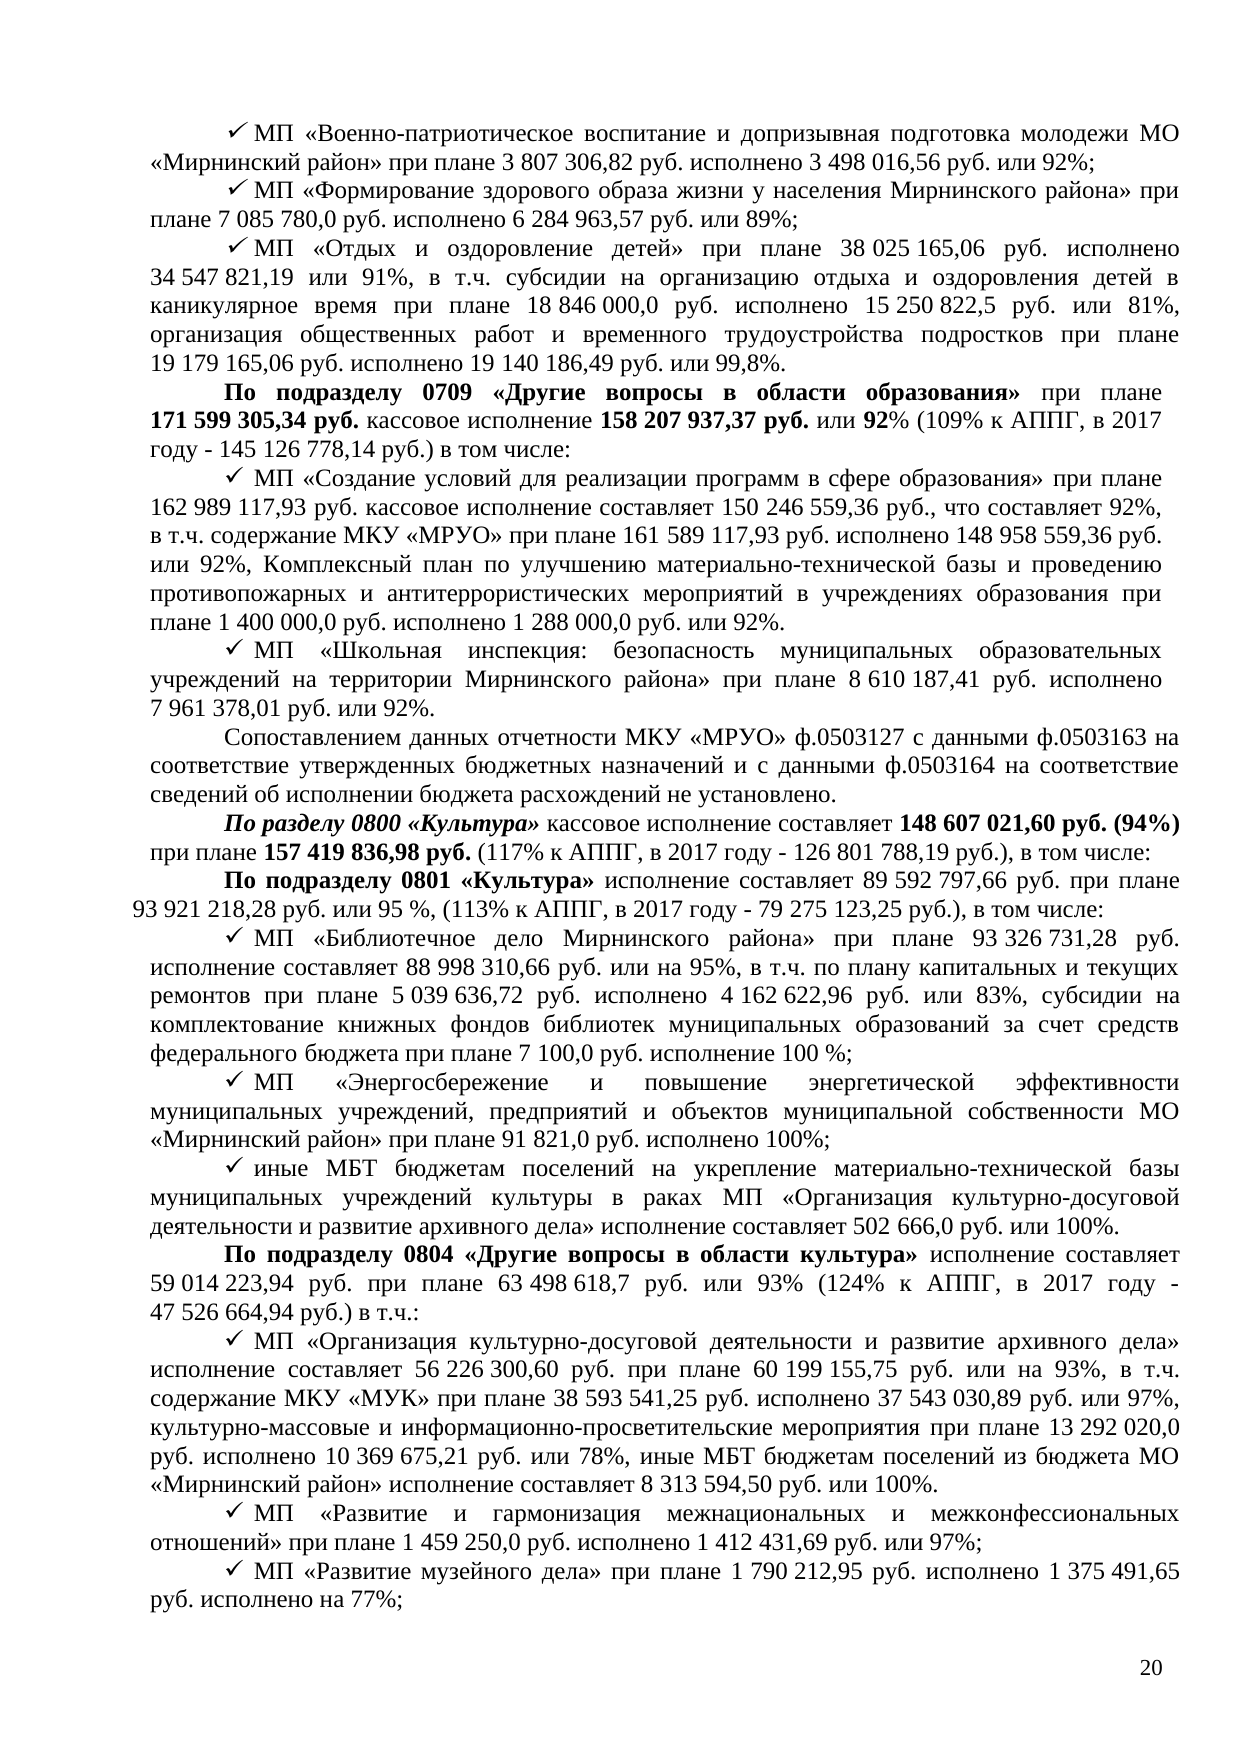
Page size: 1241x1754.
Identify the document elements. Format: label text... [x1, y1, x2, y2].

text По подразделу 0709 «Другие вопросы в области образования» при плане 171 599 305,34 руб. кассовое исполнение 158 207 937,37 руб. или 92% (109% к АППГ, в 2017 году - 145 126 778,14 руб.) в том числе: [150, 377, 1162, 463]
list МП «Библиотечное дело Мирнинского района» при плане 93 326 731,28 руб. исполнение составляет 88 998 310,66 руб. или на 95%, в т.ч. по плану капитальных и текущих ремонтов при плане 5 039 636,72 руб. исполнено 4 162 622,96 руб. или 83%, субсидии на комплектование книжных фондов библиотек муниципальных образований за счет средств федерального бюджета при плане 7 100,0 руб. исполнение 100 %; [150, 923, 1180, 1067]
text По разделу 0800 «Культура» кассовое исполнение составляет 148 607 021,60 руб. (94%) при плане 157 419 836,98 руб. (117% к АППГ, в 2017 году - 126 801 788,19 руб.), в том числе: [150, 808, 1180, 866]
list МП «Энергосбережение и повышение энергетической эффективности муниципальных учреждений, предприятий и объектов муниципальной собственности МО «Мирнинский район» при плане 91 821,0 руб. исполнено 100%; [150, 1067, 1180, 1153]
list МП «Военно-патриотическое воспитание и допризывная подготовка молодежи МО «Мирнинский район» при плане 3 807 306,82 руб. исполнено 3 498 016,56 руб. или 92%; [150, 118, 1180, 176]
list МП «Организация культурно-досуговой деятельности и развитие архивного дела» исполнение составляет 56 226 300,60 руб. при плане 60 199 155,75 руб. или на 93%, в т.ч. содержание МКУ «МУК» при плане 38 593 541,25 руб. исполнено 37 543 030,89 руб. или 97%, культурно-массовые и информационно-просветительские мероприятия при плане 13 292 020,0 руб. исполнено 10 369 675,21 руб. или 78%, иные МБТ бюджетам поселений из бюджета МО «Мирнинский район» исполнение составляет 8 313 594,50 руб. или 100%. [150, 1326, 1180, 1498]
list МП «Развитие музейного дела» при плане 1 790 212,95 руб. исполнено 1 375 491,65 руб. исполнено на 77%; [150, 1556, 1180, 1613]
list МП «Развитие и гармонизация межнациональных и межконфессиональных отношений» при плане 1 459 250,0 руб. исполнено 1 412 431,69 руб. или 97%; [150, 1498, 1180, 1556]
text По подразделу 0801 «Культура» исполнение составляет 89 592 797,66 руб. при плане 93 921 218,28 руб. или 95 %, (113% к АППГ, в 2017 году - 79 275 123,25 руб.), в том числе: [132, 866, 1180, 923]
text По подразделу 0804 «Другие вопросы в области культура» исполнение составляет 59 014 223,94 руб. при плане 63 498 618,7 руб. или 93% (124% к АППГ, в 2017 году - 47 526 664,94 руб.) в т.ч.: [150, 1239, 1180, 1326]
list МП «Формирование здорового образа жизни у населения Мирнинского района» при плане 7 085 780,0 руб. исполнено 6 284 963,57 руб. или 89%; [150, 176, 1180, 233]
list МП «Школьная инспекция: безопасность муниципальных образовательных учреждений на территории Мирнинского района» при плане 8 610 187,41 руб. исполнено 7 961 378,01 руб. или 92%. [150, 636, 1162, 722]
list МП «Создание условий для реализации программ в сфере образования» при плане 162 989 117,93 руб. кассовое исполнение составляет 150 246 559,36 руб., что составляет 92%, в т.ч. содержание МКУ «МРУО» при плане 161 589 117,93 руб. исполнено 148 958 559,36 руб. или 92%, Комплексный план по улучшению материально-технической базы и проведению противопожарных и антитеррористических мероприятий в учреждениях образования при плане 1 400 000,0 руб. исполнено 1 288 000,0 руб. или 92%. [150, 463, 1162, 636]
list МП «Отдых и оздоровление детей» при плане 38 025 165,06 руб. исполнено 34 547 821,19 или 91%, в т.ч. субсидии на организацию отдыха и оздоровления детей в каникулярное время при плане 18 846 000,0 руб. исполнено 15 250 822,5 руб. или 81%, организация общественных работ и временного трудоустройства подростков при плане 19 179 165,06 руб. исполнено 19 140 186,49 руб. или 99,8%. [150, 233, 1180, 377]
text Сопоставлением данных отчетности МКУ «МРУО» ф.0503127 с данными ф.0503163 на соответствие утвержденных бюджетных назначений и с данными ф.0503164 на соответствие сведений об исполнении бюджета расхождений не установлено. [150, 722, 1180, 808]
list иные МБТ бюджетам поселений на укрепление материально-технической базы муниципальных учреждений культуры в раках МП «Организация культурно-досуговой деятельности и развитие архивного дела» исполнение составляет 502 666,0 руб. или 100%. [150, 1153, 1180, 1239]
